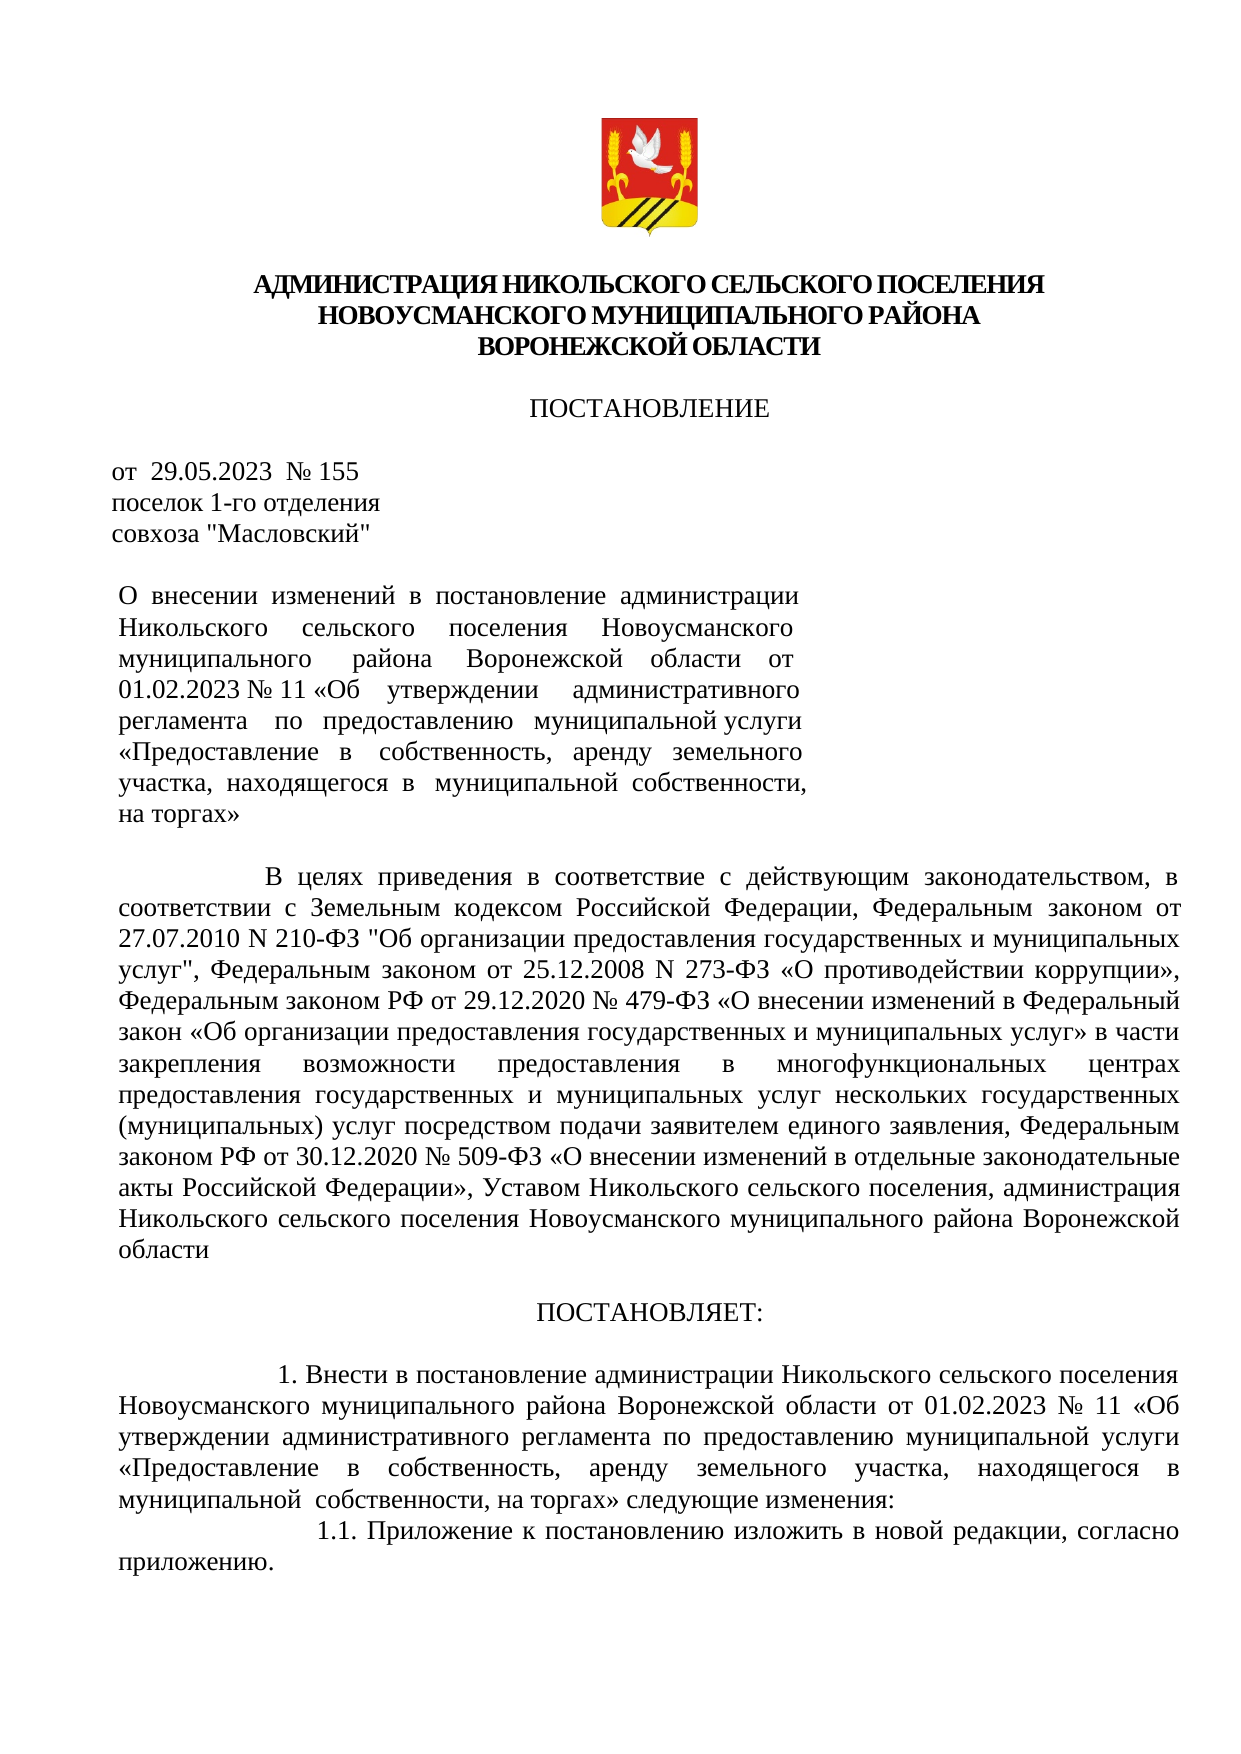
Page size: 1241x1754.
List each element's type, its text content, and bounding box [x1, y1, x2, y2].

text на торгах» [118, 797, 1181, 829]
text 01.02.2023 № 11 «Об утверждении административного [118, 673, 1181, 704]
picture [601, 118, 698, 237]
text НОВОУСМАНСКОГО МУНИЦИПАЛЬНОГО РАЙОНА [118, 299, 1181, 330]
text АДМИНИСТРАЦИЯ НИКОЛЬСКОГО СЕЛЬСКОГО ПОСЕЛЕНИЯ [118, 268, 1181, 299]
text ПОСТАНОВЛЯЕТ: [118, 1296, 1181, 1327]
text ПОСТАНОВЛЕНИЕ [118, 393, 1181, 424]
text муниципального района Воронежской области от [118, 642, 1181, 673]
text Никольского сельского поселения Новоусманского [118, 611, 1181, 642]
text 1.1. Приложение к постановлению изложить в новой редакции, согласно приложению. [118, 1514, 1181, 1576]
text ВОРОНЕЖСКОЙ ОБЛАСТИ [118, 330, 1181, 361]
text В целях приведения в соответствие с действующим законодательством, в соответствии с Земельным кодексом Российской Федерации, Федеральным законом от 27.07.2010 N 210-ФЗ "Об организации предоставления государственных и муниципальных услуг", Федеральным законом от 25.12.2008 N 273-ФЗ «О противодействии коррупции», Федеральным законом РФ от 29.12.2020 № 479-ФЗ «О внесении изменений в Федеральный закон «Об организации предоставления государственных и муниципальных услуг» в части закрепления возможности предоставления в многофункциональных центрах предоставления государственных и муниципальных услуг нескольких государственных (муниципальных) услуг посредством подачи заявителем единого заявления, Федеральным законом РФ от 30.12.2020 № 509-ФЗ «О внесении изменений в отдельные законодательные акты Российской Федерации», Уставом Никольского сельского поселения, администрация Никольского сельского поселения Новоусманского муниципального района Воронежской области [118, 860, 1181, 1265]
text совхоза "Масловский" [111, 517, 1181, 548]
text участка, находящегося в муниципальной собственности, [118, 766, 1181, 797]
text «Предоставление в собственность, аренду земельного [118, 735, 1181, 766]
text поселок 1-го отделения [111, 486, 1181, 517]
text от 29.05.2023 № 155 [111, 455, 1181, 486]
text О внесении изменений в постановление администрации [118, 579, 1181, 611]
text регламента по предоставлению муниципальной услуги [118, 704, 1181, 735]
text 1. Внести в постановление администрации Никольского сельского поселения Новоусманского муниципального района Воронежской области от 01.02.2023 № 11 «Об утверждении административного регламента по предоставлению муниципальной услуги «Предоставление в собственность, аренду земельного участка, находящегося в муниципальной собственности, на торгах» следующие изменения: [118, 1358, 1181, 1514]
